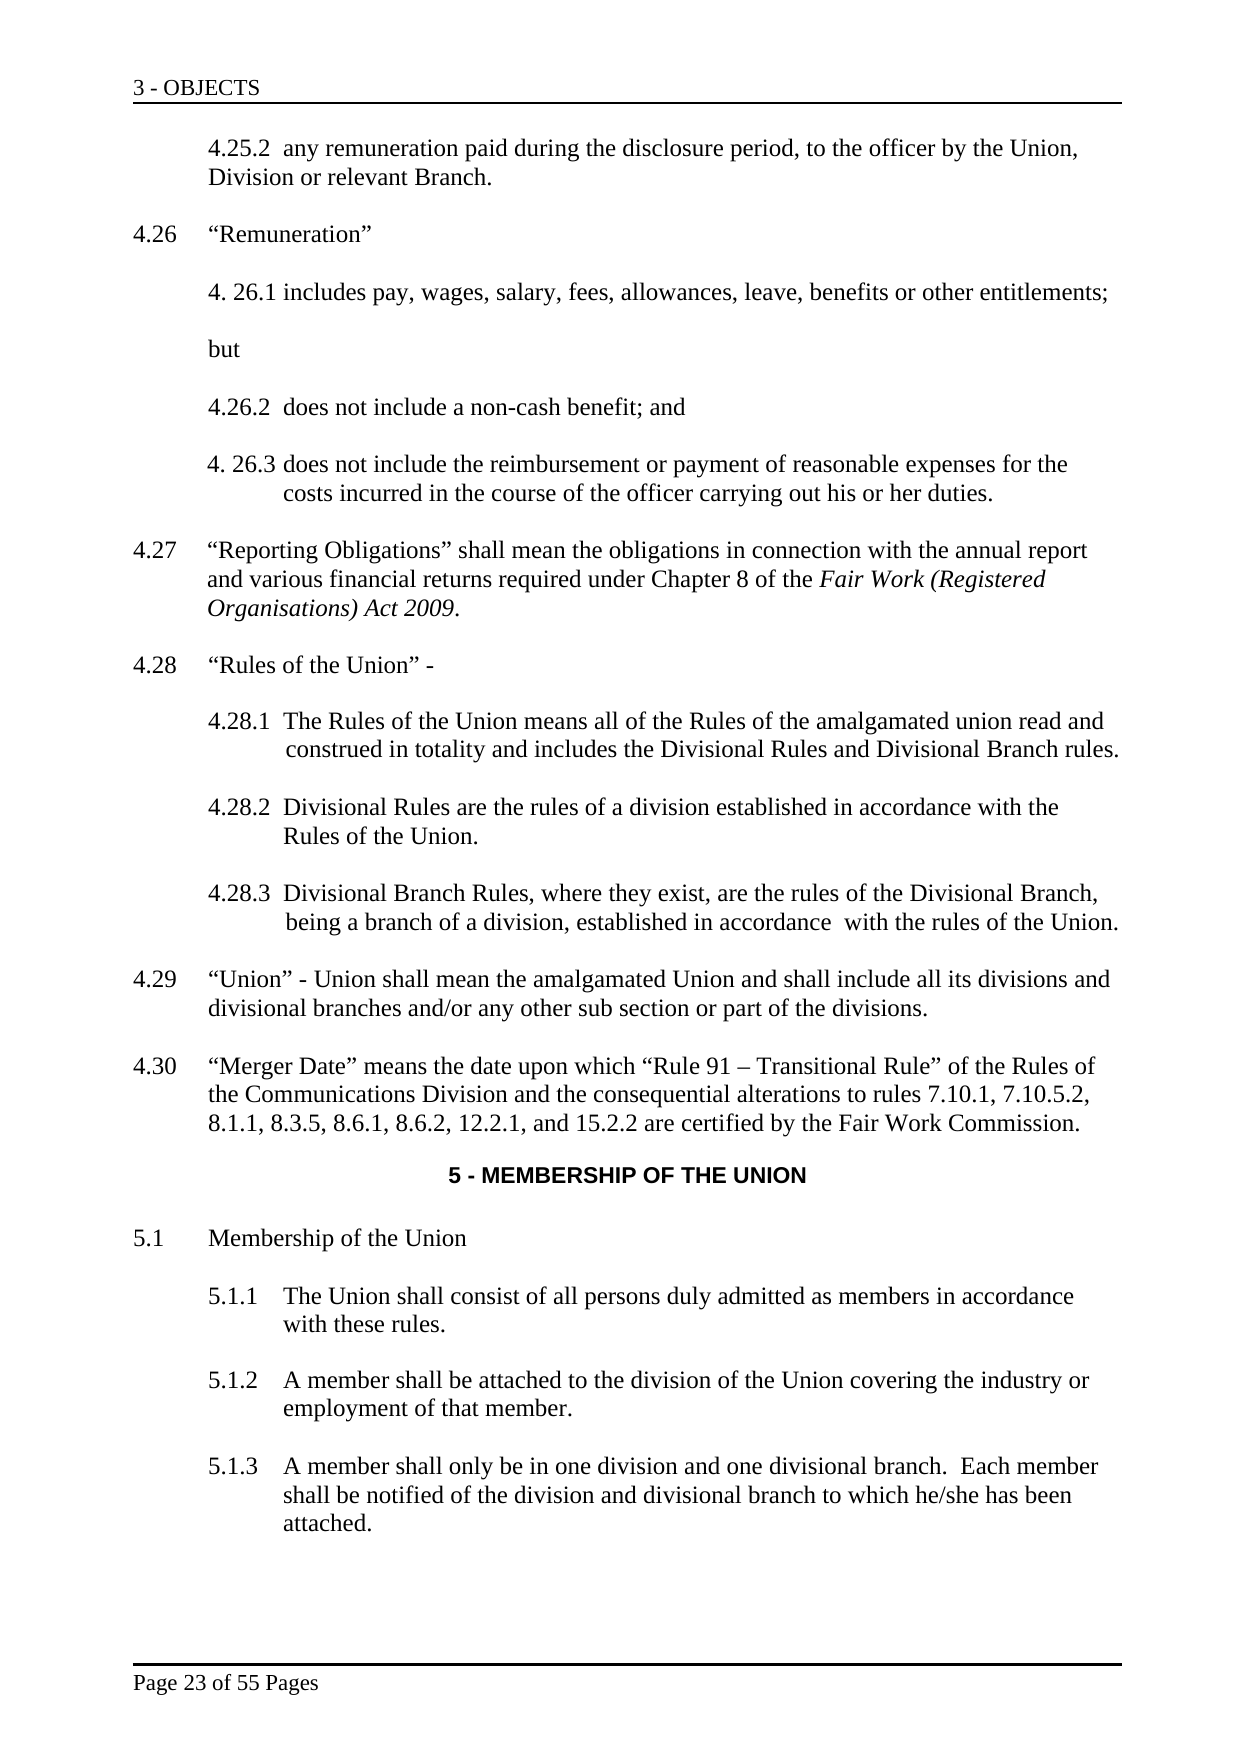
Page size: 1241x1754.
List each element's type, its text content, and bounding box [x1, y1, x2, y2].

text 4.30 “Merger Date” means the date upon which “Rule 91 – Transitional Rule” of the Rules of the Communications Division and the consequential alterations to rules 7.10.1, 7.10.5.2, 8.1.1, 8.3.5, 8.6.1, 8.6.2, 12.2.1, and 15.2.2 are certified by the Fair Work Commission. [133, 1051, 1122, 1137]
text but [133, 334, 1122, 363]
text 5.1.2 A member shall be attached to the division of the covering the industry or employment of that member. [133, 1365, 1122, 1422]
text 4. 26.1 includes pay, wages, salary, fees, allowances, leave, benefits or other entitlements; [133, 277, 1122, 306]
text 4.28.1 The Rules of the Union means all of the Rules of the amalgamated union read and construed in totality and includes the Divisional Rules and Divisional Branch rules. [133, 706, 1122, 763]
text 4.26.2 does not include a non-cash benefit; and [133, 392, 1122, 421]
text 4. 26.3 does not include the reimbursement or payment of reasonable expenses for the costs incurred in the course of the officer carrying out his or her duties. [133, 449, 1122, 507]
text 4.28.3 Divisional Branch Rules, where they exist, are the rules of the Divisional Branch, being a branch of a division, established in accordance with the rules of the Union. [133, 878, 1122, 936]
text 5.1.1 The shall consist of all persons duly admitted as members in accordance with these rules. [133, 1281, 1122, 1338]
text 4.28.2 Divisional Rules are the rules of a division established in accordance with the Rules of the Union. [133, 792, 1122, 849]
subtitle 5 - MEMBERSHIP OF THE UNION [133, 1162, 1122, 1188]
text 4.26 “Remuneration” [133, 219, 1122, 248]
text 4.27 “Reporting Obligations” shall mean the obligations in connection with the annual report and various financial returns required under Chapter 8 of the Fair Work (Registered Organisations) Act 2009. [133, 536, 1122, 622]
text 4.29 “Union” - Union shall mean the amalgamated Union and shall include all its divisions and divisional branches and/or any other sub section or part of the divisions. [133, 964, 1122, 1022]
text 5.1 Membership of the [133, 1223, 1122, 1252]
text 4.25.2 any remuneration paid during the disclosure period, to the officer by the Union, Division or relevant Branch. [133, 133, 1122, 191]
text 4.28 “Rules of the Union” - [133, 651, 1122, 679]
text 5.1.3 A member shall only be in one division and one divisional branch. Each member shall be notified of the division and divisional branch to which he/she has been attached. [133, 1451, 1122, 1537]
